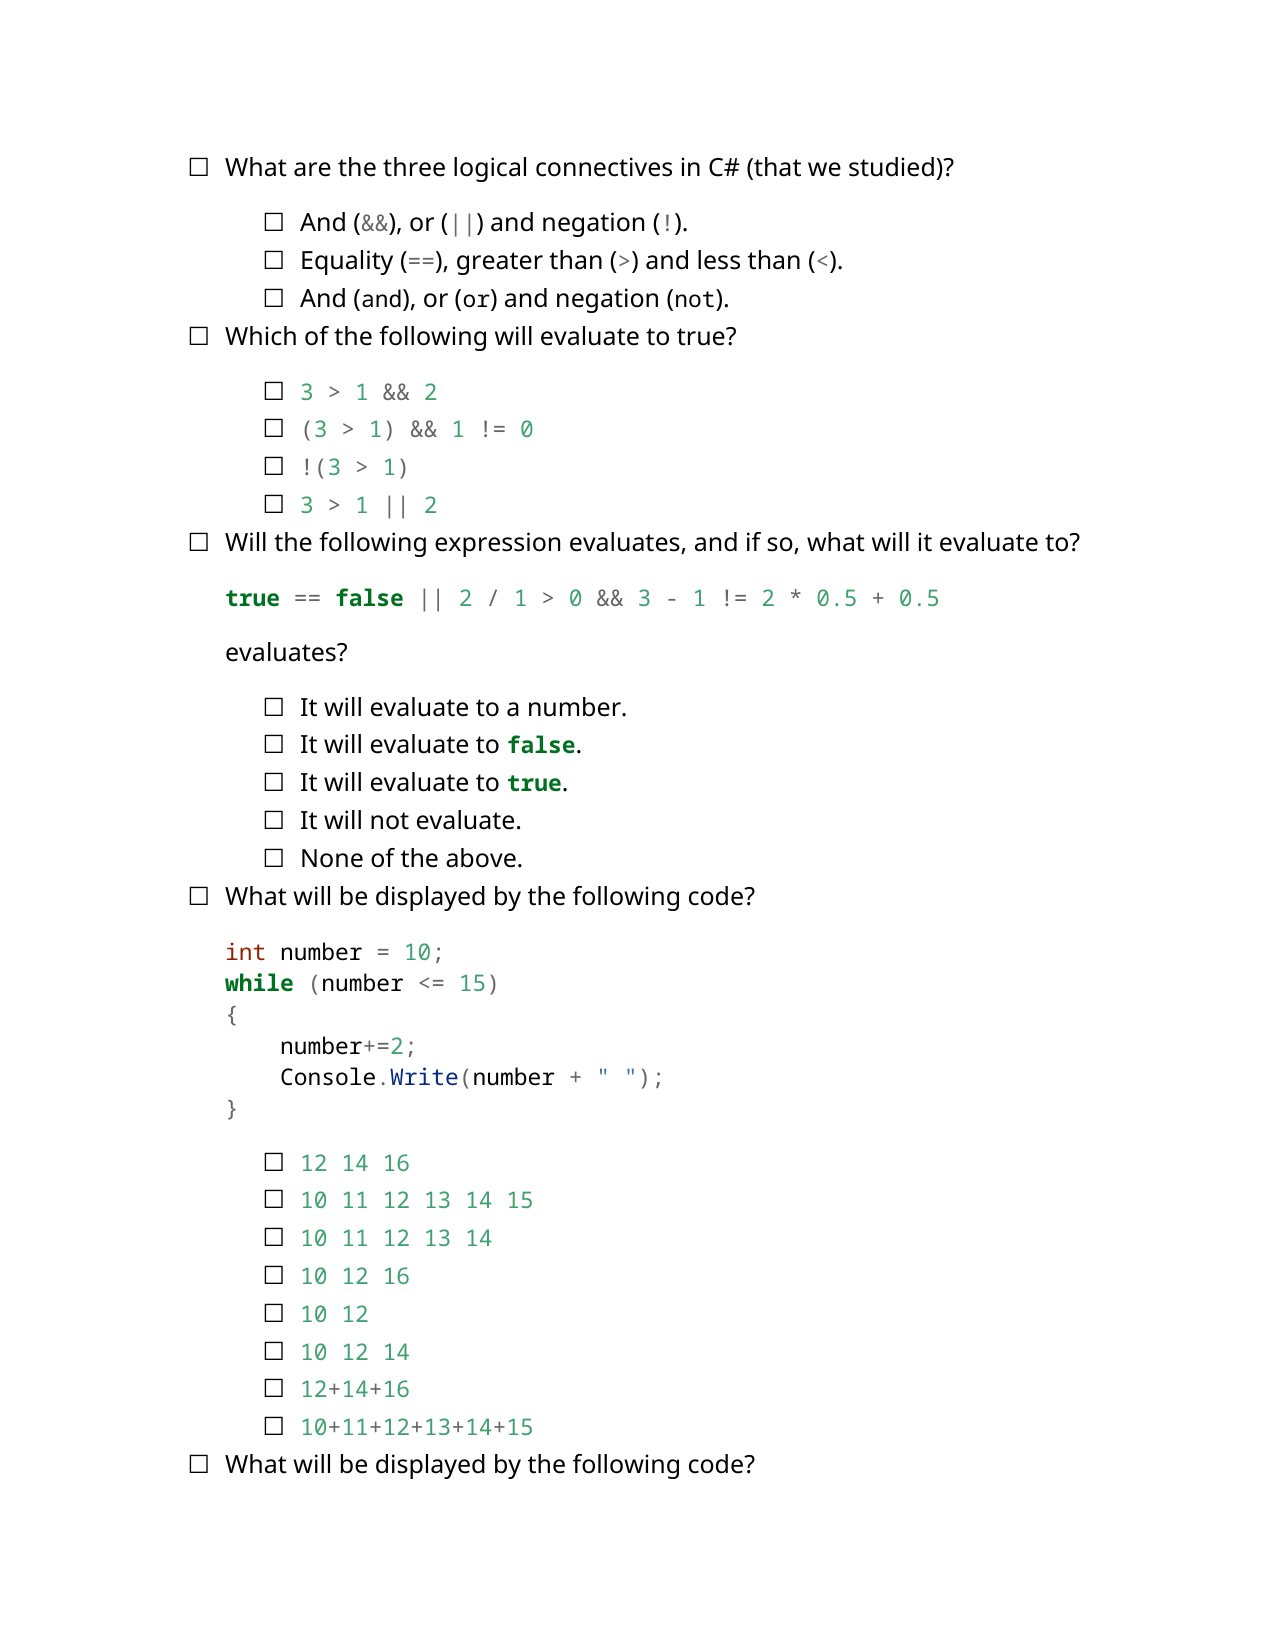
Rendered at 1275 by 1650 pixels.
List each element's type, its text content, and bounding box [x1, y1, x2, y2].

list Which of the following will evaluate to true? [187, 318, 1125, 352]
list And (and), or (or) and negation (not). [262, 281, 1125, 314]
list None of the above. [262, 840, 1125, 874]
list 10 12 [262, 1296, 1125, 1329]
list 10 11 12 13 14 15 [262, 1182, 1125, 1216]
list 12 14 16 [262, 1144, 1125, 1178]
list int number = 10; while (number <= 15) { number+=2; Console.Write(number + " "); } [187, 933, 1125, 1123]
list It will not evaluate. [262, 803, 1125, 837]
list What will be displayed by the following code? [187, 878, 1125, 912]
list 10 12 16 [262, 1258, 1125, 1292]
list And (&&), or (||) and negation (!). [262, 205, 1125, 239]
list It will evaluate to a number. [262, 689, 1125, 723]
list What are the three logical connectives in C# (that we studied)? [187, 150, 1125, 184]
list 10 11 12 13 14 [262, 1220, 1125, 1254]
list Will the following expression evaluates, and if so, what will it evaluate to? [187, 524, 1125, 558]
list evaluates? [187, 634, 1125, 668]
list 3 > 1 || 2 [262, 487, 1125, 521]
list !(3 > 1) [262, 449, 1125, 483]
list What will be displayed by the following code? [187, 1447, 1125, 1481]
list It will evaluate to true. [262, 765, 1125, 799]
list 10+11+12+13+14+15 [262, 1409, 1125, 1443]
list Equality (==), greater than (>) and less than (<). [262, 243, 1125, 277]
list It will evaluate to false. [262, 727, 1125, 761]
list true == false || 2 / 1 > 0 && 3 - 1 != 2 * 0.5 + 0.5 [187, 579, 1125, 613]
list 10 12 14 [262, 1333, 1125, 1367]
list 3 > 1 && 2 [262, 373, 1125, 407]
list (3 > 1) && 1 != 0 [262, 411, 1125, 445]
list 12+14+16 [262, 1371, 1125, 1405]
